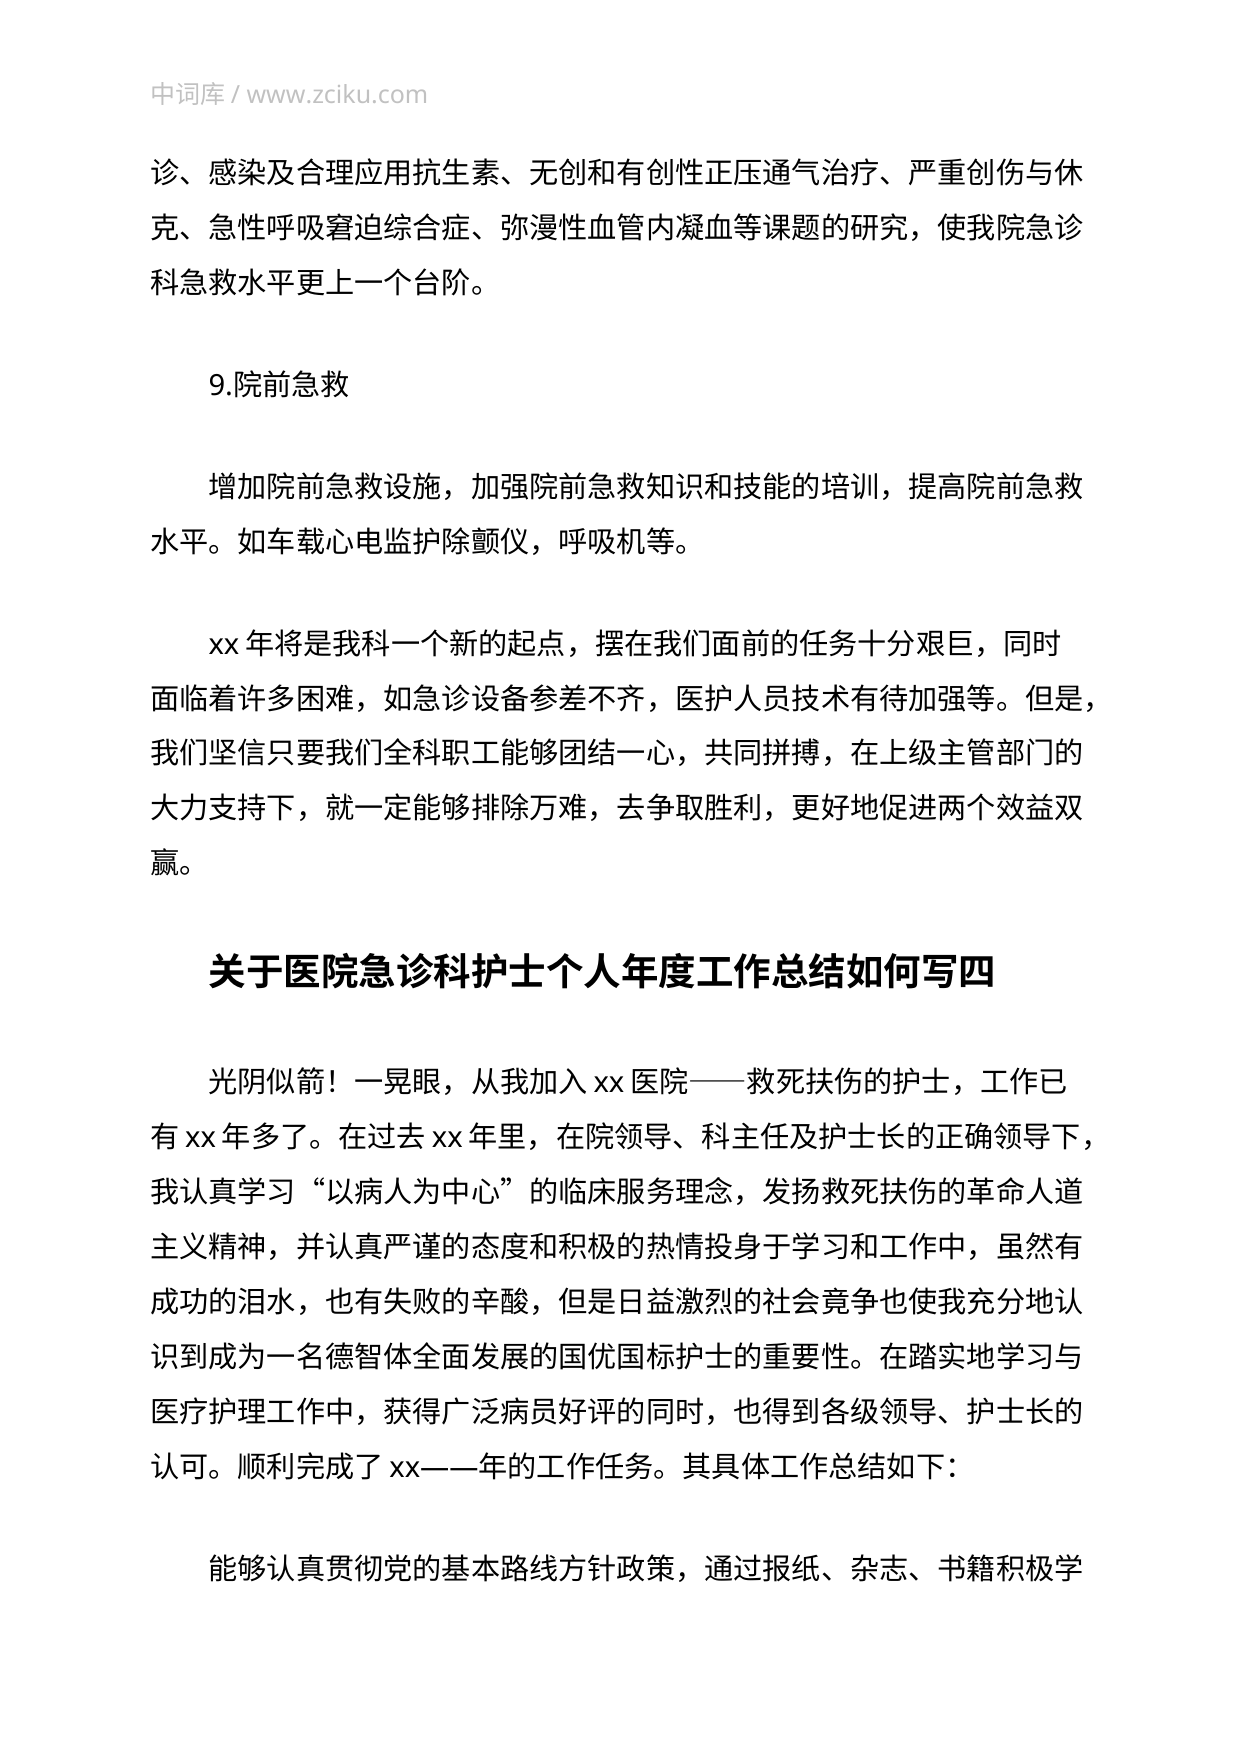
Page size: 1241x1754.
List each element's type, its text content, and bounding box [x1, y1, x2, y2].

text 9.院前急救 [150, 362, 1090, 404]
text 光阴似箭！一晃眼，从我加入xx医院——救死扶伤的护士，工作已有xx年多了。在过去xx年里，在院领导、科主任及护士长的正确领导下，我认真学习“以病人为中心”的临床服务理念，发扬救死扶伤的革命人道主义精神，并认真严谨的态度和积极的热情投身于学习和工作中，虽然有成功的泪水，也有失败的辛酸，但是日益激烈的社会竟争也使我充分地认识到成为一名德智体全面发展的国优国标护士的重要性。在踏实地学习与医疗护理工作中，获得广泛病员好评的同时，也得到各级领导、护士长的认可。顺利完成了xx——年的工作任务。其具体工作总结如下： [150, 1059, 1090, 1486]
text 增加院前急救设施，加强院前急救知识和技能的培训，提高院前急救水平。如车载心电监护除颤仪，呼吸机等。 [150, 463, 1090, 561]
text 关于医院急诊科护士个人年度工作总结如何写四 [150, 942, 1090, 996]
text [150, 1546, 1090, 1588]
text xx年将是我科一个新的起点，摆在我们面前的任务十分艰巨，同时面临着许多困难，如急诊设备参差不齐，医护人员技术有待加强等。但是，我们坚信只要我们全科职工能够团结一心，共同拼搏，在上级主管部门的大力支持下，就一定能够排除万难，去争取胜利，更好地促进两个效益双赢。 [150, 620, 1090, 882]
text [150, 150, 1090, 302]
